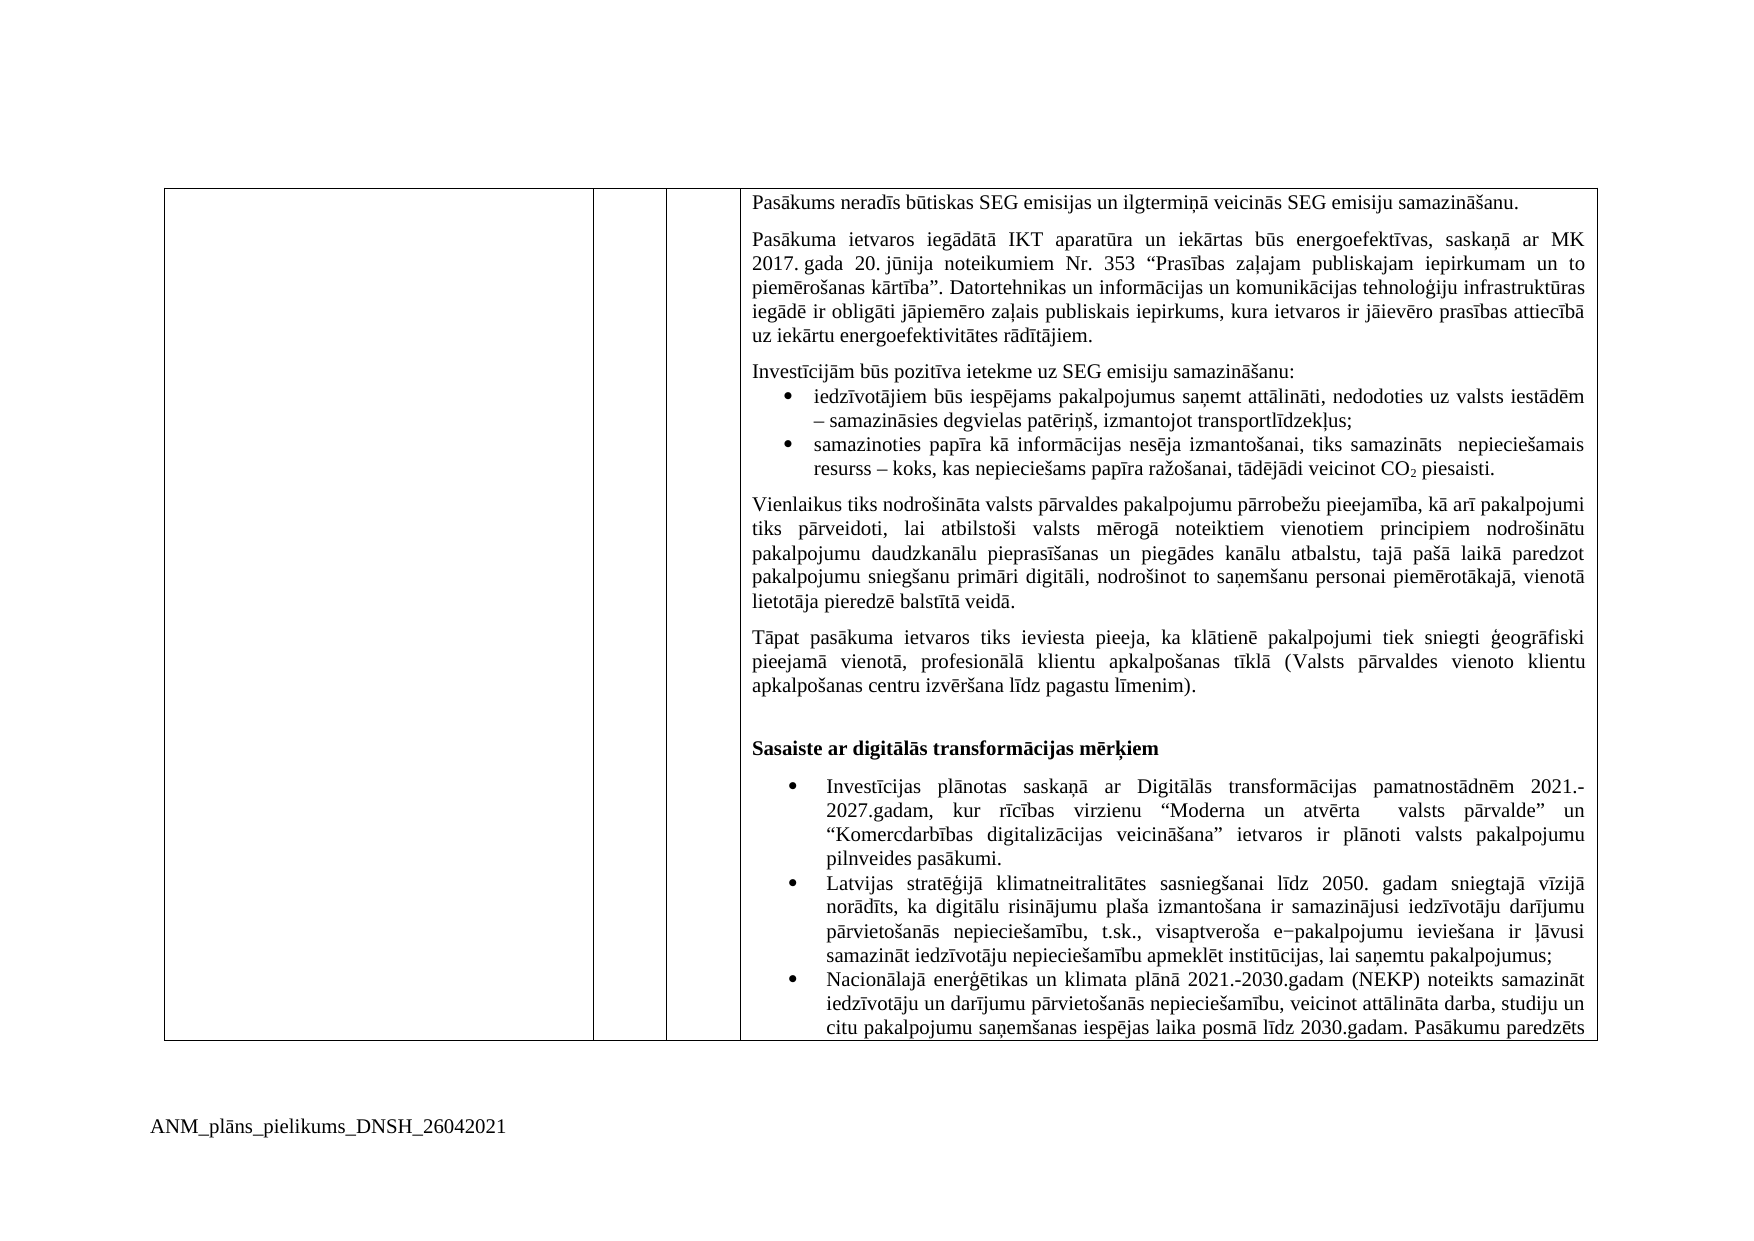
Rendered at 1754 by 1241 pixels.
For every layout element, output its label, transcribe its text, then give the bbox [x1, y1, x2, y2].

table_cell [165, 189, 593, 1040]
table_cell [594, 189, 666, 1040]
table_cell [741, 189, 1597, 1040]
table_cell X [667, 189, 740, 1040]
